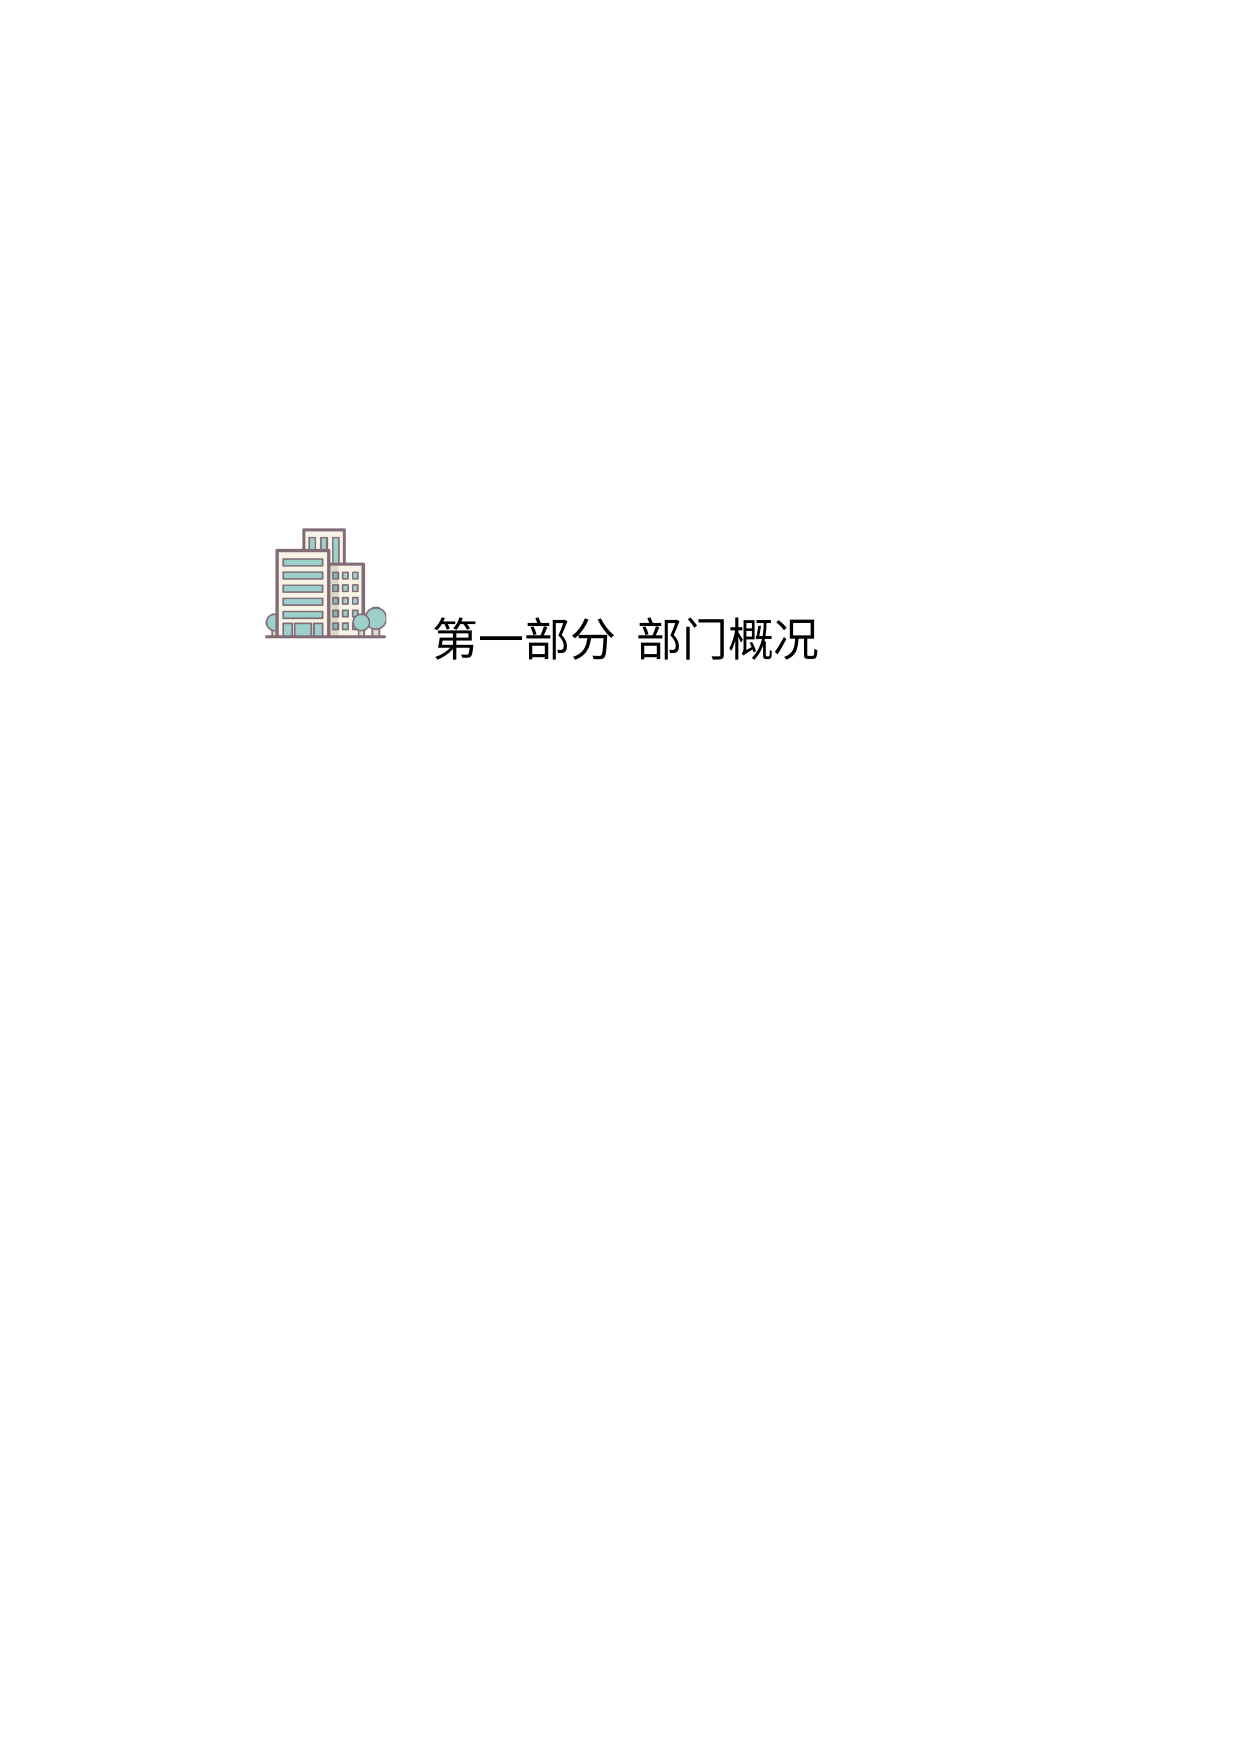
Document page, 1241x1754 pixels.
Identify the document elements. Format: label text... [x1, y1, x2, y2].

picture [265, 522, 387, 644]
text 第一部分 部门概况 [159, 588, 1081, 685]
